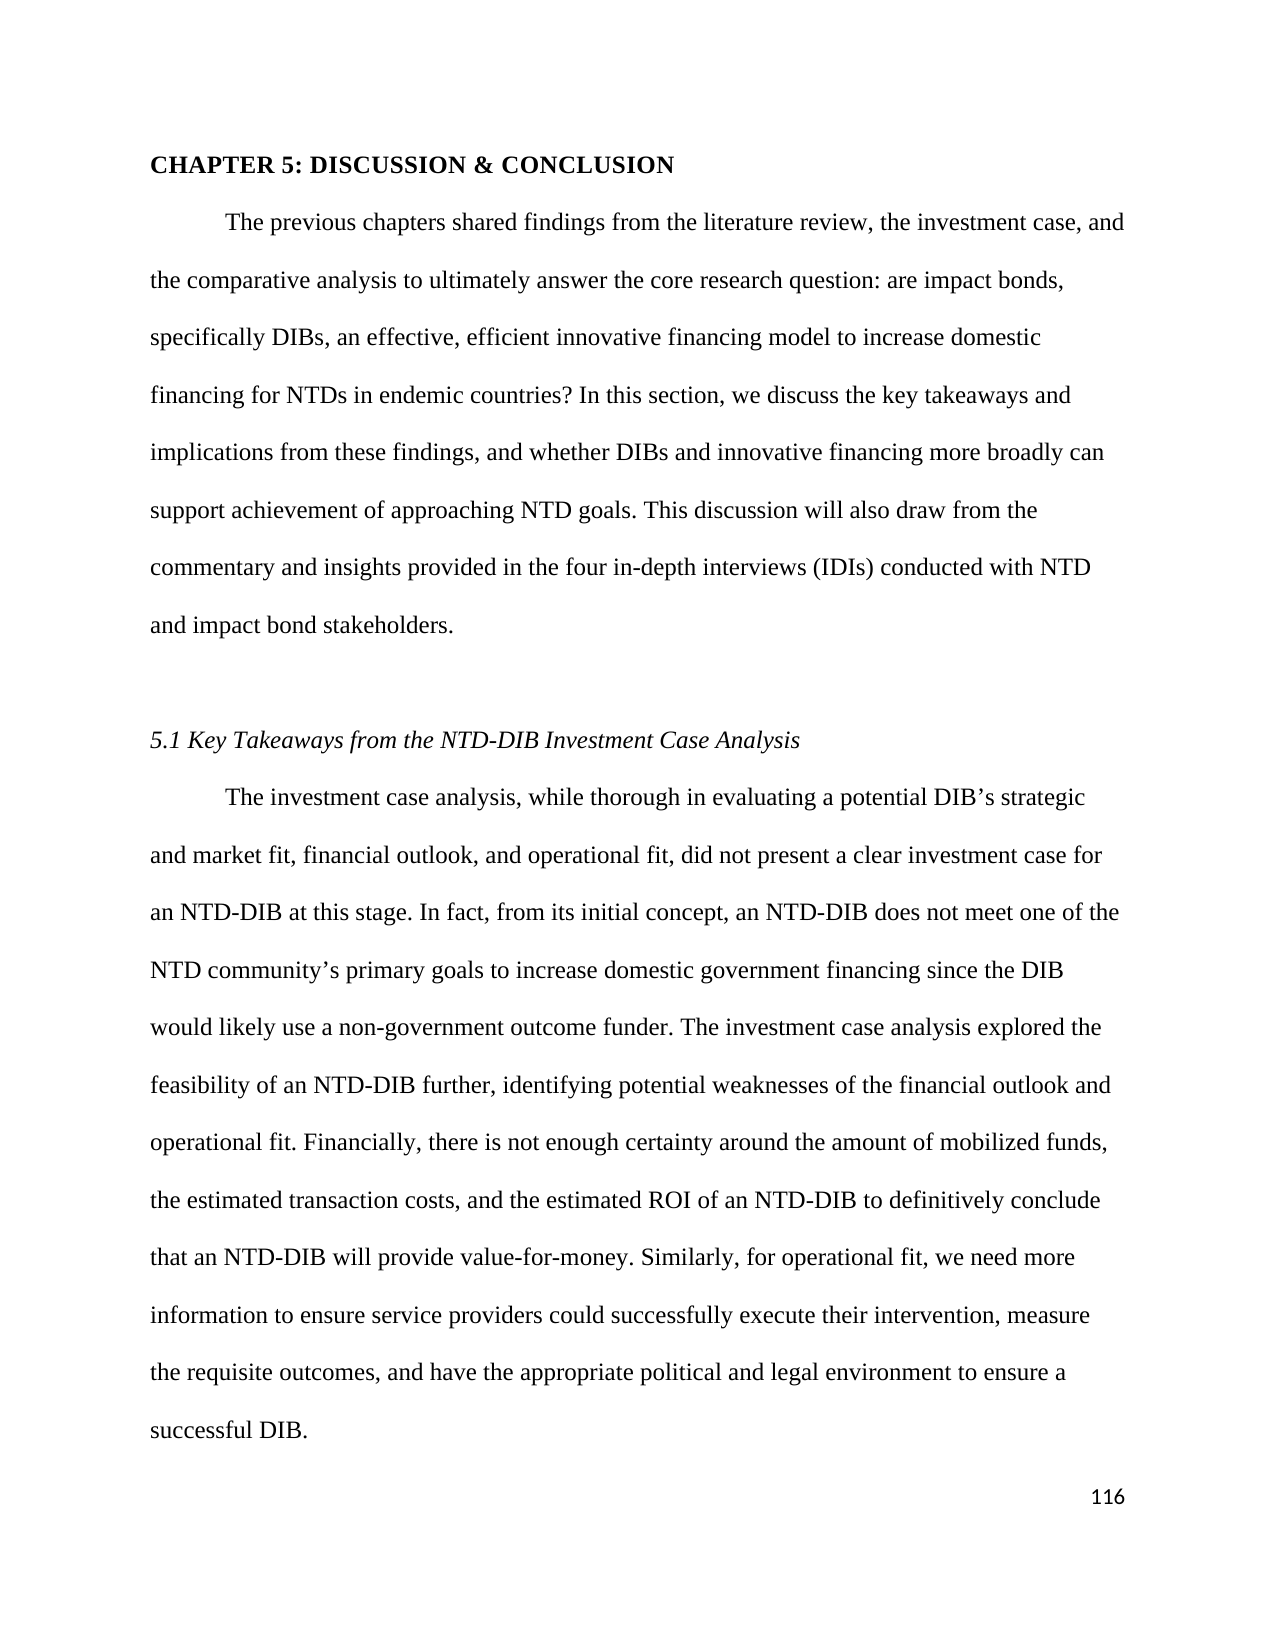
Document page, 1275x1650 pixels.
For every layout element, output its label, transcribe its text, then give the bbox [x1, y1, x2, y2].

subtitle Chapter 5: Discussion & Conclusion [150, 150, 1125, 179]
subtitle 5.1 Key Takeaways from the NTD-DIB Investment Case Analysis [150, 725, 1125, 754]
text The previous chapters shared findings from the literature review, the investment case, and the comparative analysis to ultimately answer the core research question: are impact bonds, specifically DIBs, an effective, efficient innovative financing model to increase domestic financing for NTDs in endemic countries? In this section, we discuss the key takeaways and implications from these findings, and whether DIBs and innovative financing more broadly can support achievement of approaching NTD goals. This discussion will also draw from the commentary and insights provided in the four in-depth interviews (IDIs) conducted with NTD and impact bond stakeholders. [150, 207, 1125, 639]
text The investment case analysis, while thorough in evaluating a potential DIB’s strategic and market fit, financial outlook, and operational fit, did not present a clear investment case for an NTD-DIB at this stage. In fact, from its initial concept, an NTD-DIB does not meet one of the NTD community’s primary goals to increase domestic government financing since the DIB would likely use a non-government outcome funder. The investment case analysis explored the feasibility of an NTD-DIB further, identifying potential weaknesses of the financial outlook and operational fit. Financially, there is not enough certainty around the amount of mobilized funds, the estimated transaction costs, and the estimated ROI of an NTD-DIB to definitively conclude that an NTD-DIB will provide value-for-money. Similarly, for operational fit, we need more information to ensure service providers could successfully execute their intervention, measure the requisite outcomes, and have the appropriate political and legal environment to ensure a successful DIB. [150, 782, 1125, 1444]
